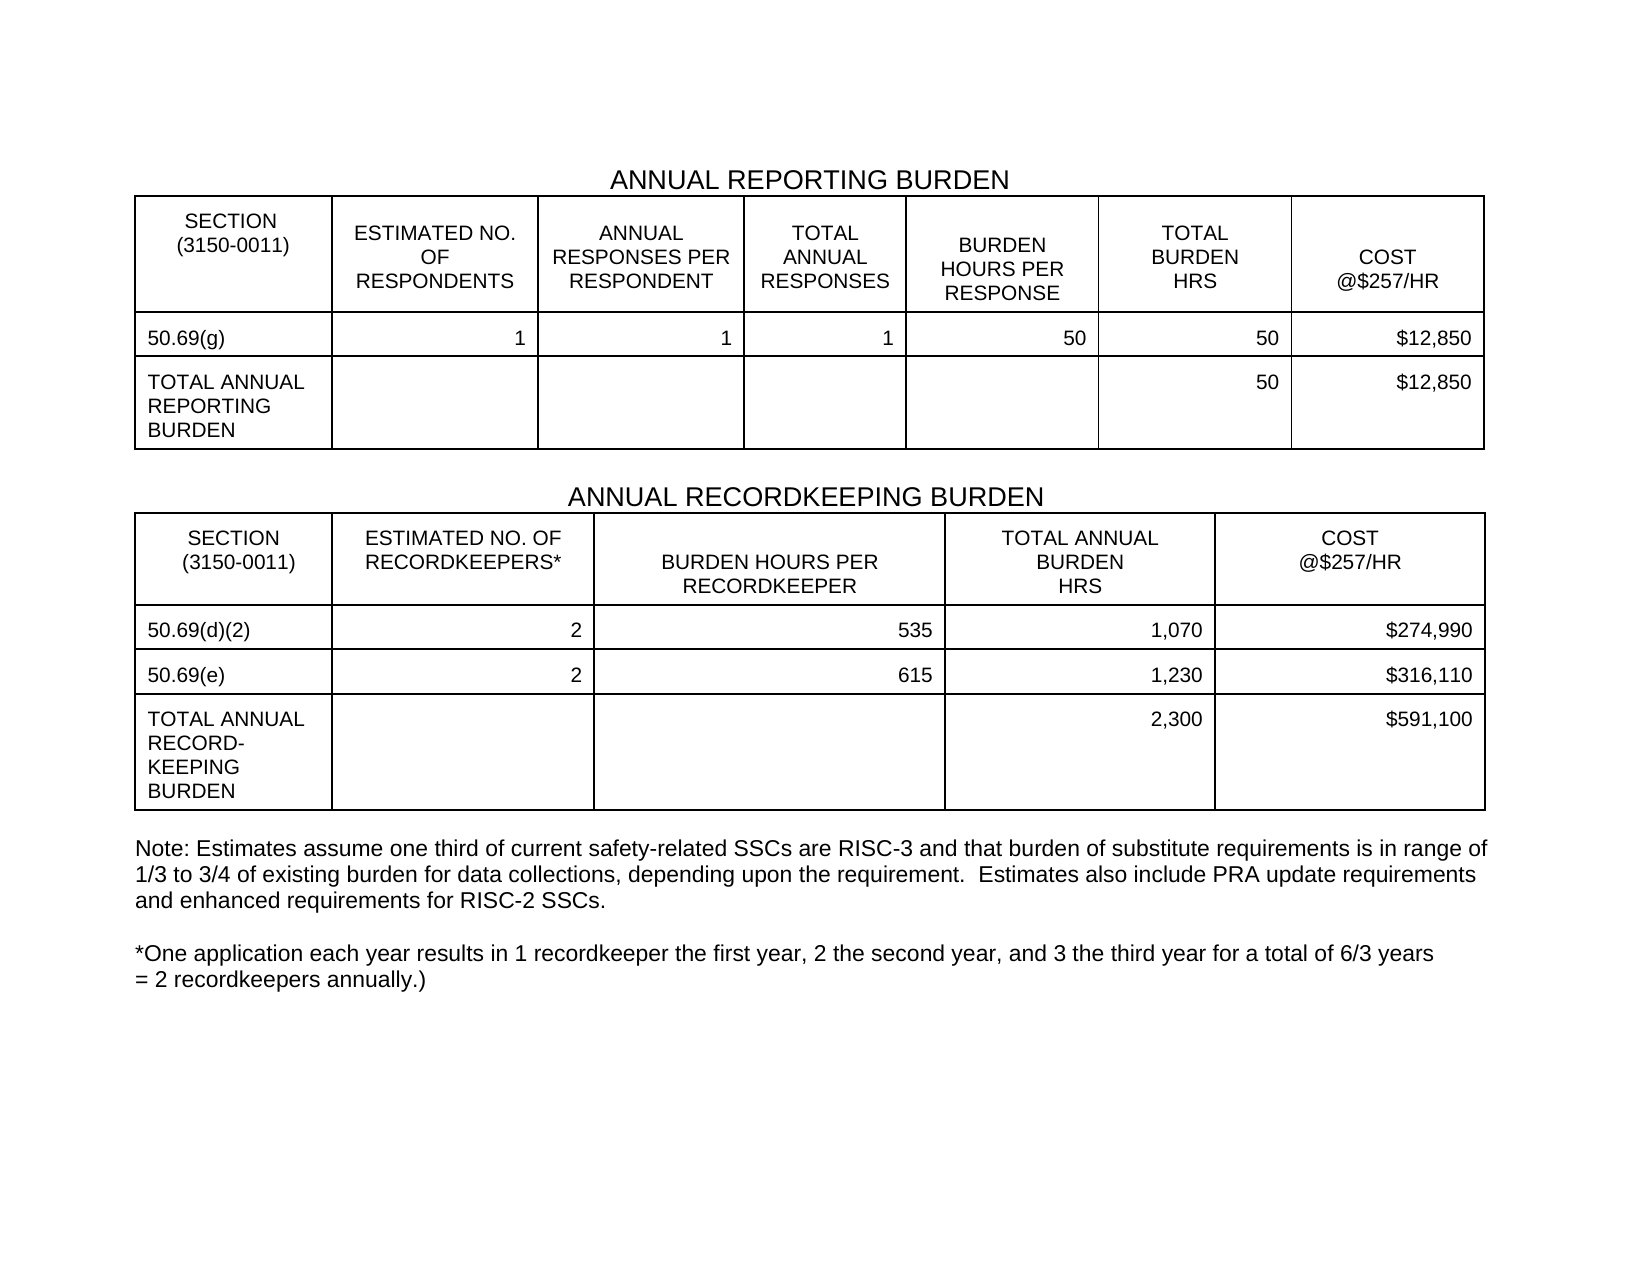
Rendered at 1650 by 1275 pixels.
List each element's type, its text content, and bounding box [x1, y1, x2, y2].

table_cell 1 [745, 313, 905, 355]
table_cell 50 [1099, 357, 1291, 448]
table_cell 1 [333, 313, 537, 355]
table_cell 50 [1099, 313, 1291, 355]
table_cell 615 [595, 650, 944, 693]
table_header BURDEN HOURS PER RESPONSE [907, 197, 1098, 311]
text = 2 recordkeepers annually.) [135, 966, 1515, 993]
table_cell $12,850 [1292, 313, 1483, 355]
table_cell $274,990 [1216, 606, 1484, 648]
text *One application each year results in 1 recordkeeper the first year, 2 the second year, and 3 the third year for a total of 6/3 years [135, 940, 1515, 966]
table_header ANNUAL RESPONSES PER RESPONDENT [539, 197, 743, 311]
table_cell 2 [333, 650, 593, 693]
table_cell 1 [539, 313, 743, 355]
table_header ESTIMATED NO. OF RESPONDENTS [333, 197, 537, 311]
table_cell [595, 695, 944, 809]
table_header ESTIMATED NO. OF RECORDKEEPERS* [333, 514, 593, 604]
table_header TOTAL ANNUAL BURDEN HRS [946, 514, 1214, 604]
table_cell 50.69(d)(2) [136, 606, 331, 648]
table_cell $12,850 [1292, 357, 1483, 448]
table_cell [333, 357, 537, 448]
table_header TOTAL ANNUAL RESPONSES [745, 197, 905, 311]
table_cell TOTAL ANNUAL REPORTING BURDEN [136, 357, 331, 448]
text ANNUAL RECORDKEEPING BURDEN [135, 481, 1515, 512]
table_header SECTION (3150-0011) [136, 514, 331, 604]
table_cell 2 [333, 606, 593, 648]
table_cell 1,230 [946, 650, 1214, 693]
table_cell [333, 695, 593, 809]
table_header COST @$257/HR [1216, 514, 1484, 604]
table_cell 50 [907, 313, 1098, 355]
table_cell [539, 357, 743, 448]
table_header TOTAL BURDEN HRS [1099, 197, 1291, 311]
table_header SECTION (3150-0011) [136, 197, 331, 311]
text ANNUAL REPORTING BURDEN [135, 164, 1515, 195]
text Note: Estimates assume one third of current safety-related SSCs are RISC-3 and that burden of substitute requirements is in range of 1/3 to 3/4 of existing burden for data collections, depending upon the requirement. Estimates also include PRA update requirements and enhanced requirements for RISC-2 SSCs. [135, 834, 1515, 913]
table_header BURDEN HOURS PER RECORDKEEPER [595, 514, 944, 604]
table_cell 50.69(e) [136, 650, 331, 693]
table_cell [745, 357, 905, 448]
table_cell 2,300 [946, 695, 1214, 809]
table_cell 50.69(g) [136, 313, 331, 355]
table_cell TOTAL ANNUAL RECORD- KEEPING BURDEN [136, 695, 331, 809]
table_cell $316,110 [1216, 650, 1484, 693]
table_cell 1,070 [946, 606, 1214, 648]
table_cell 535 [595, 606, 944, 648]
table_header COST @$257/HR [1292, 197, 1483, 311]
table_cell $591,100 [1216, 695, 1484, 809]
table_cell [907, 357, 1098, 448]
